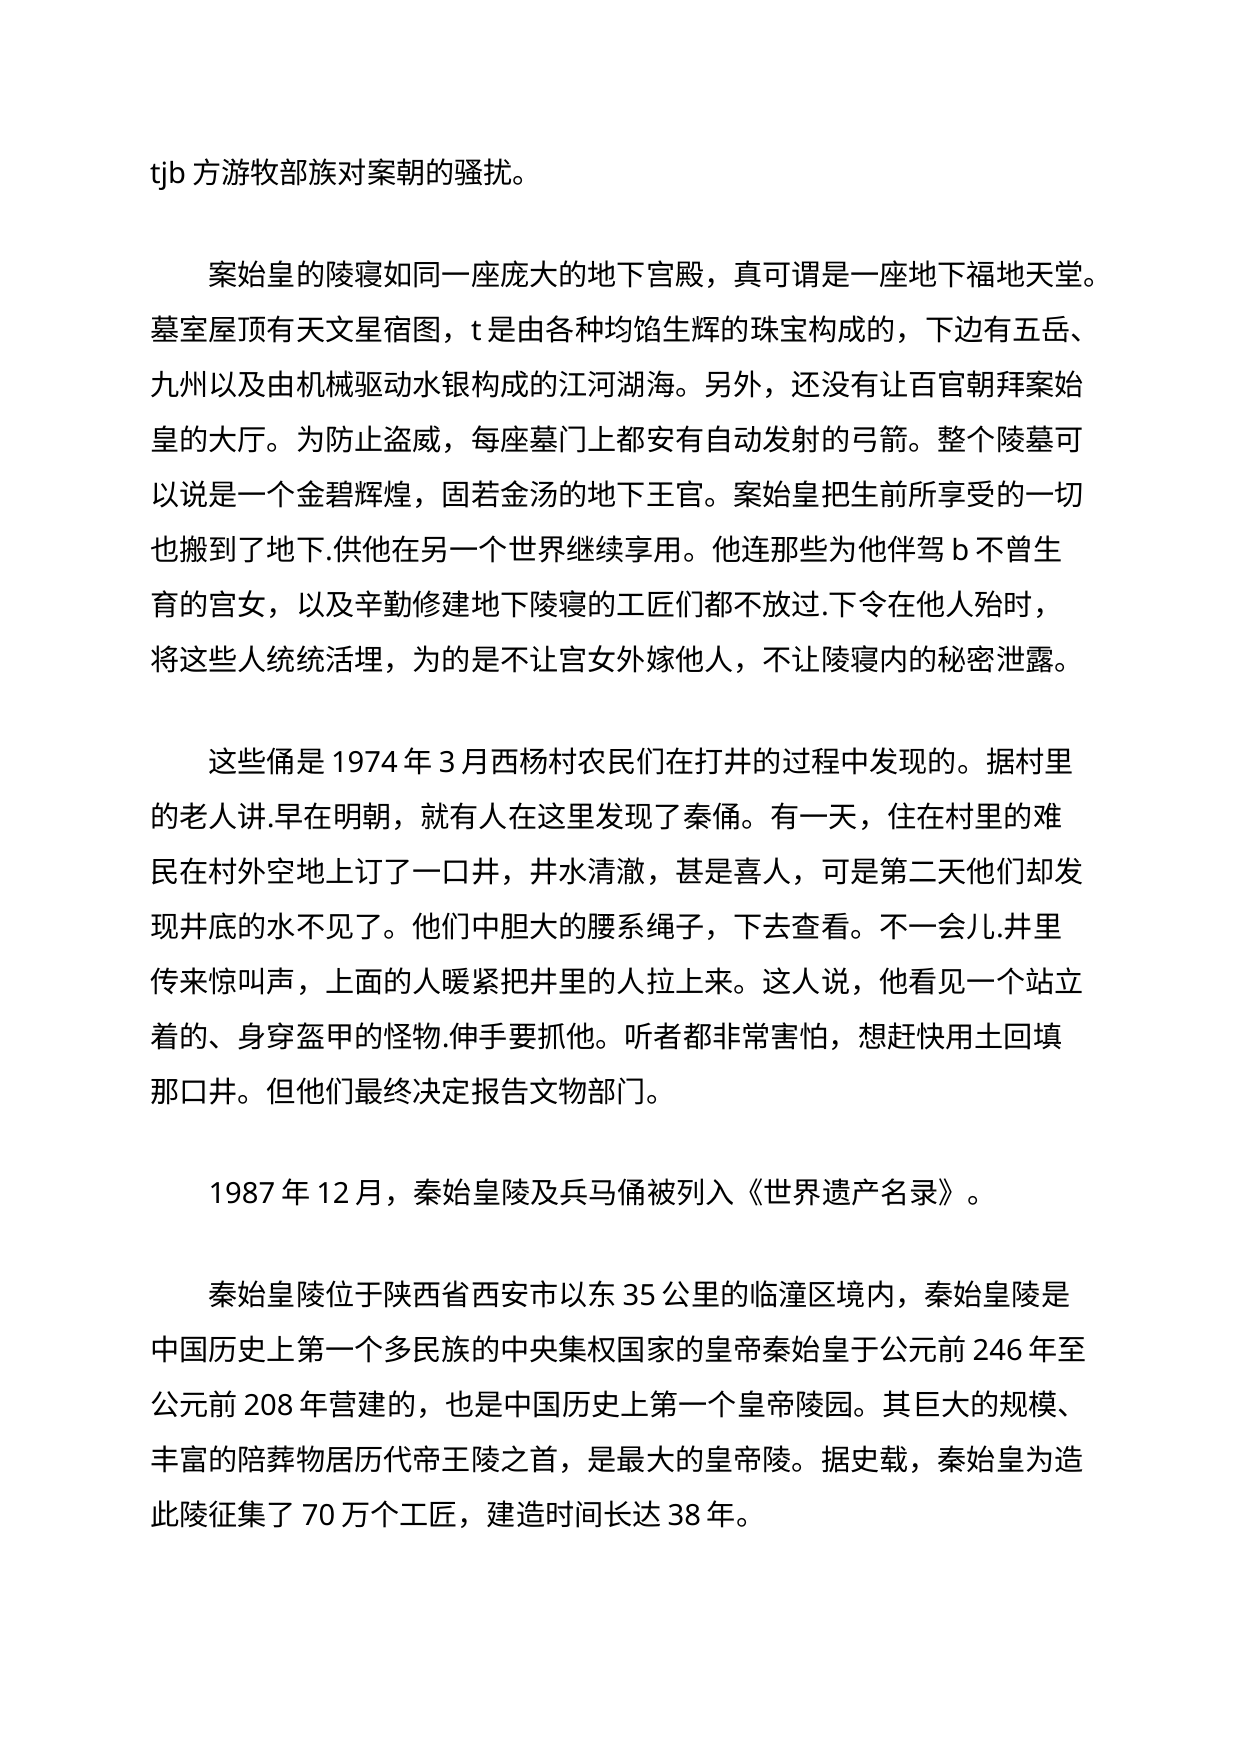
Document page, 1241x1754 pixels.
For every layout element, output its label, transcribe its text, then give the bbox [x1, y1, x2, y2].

text 1987年12月，秦始皇陵及兵马俑被列入《世界遗产名录》。 [150, 1170, 1090, 1212]
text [150, 150, 1090, 192]
text 案始皇的陵寝如同一座庞大的地下宫殿，真可谓是一座地下福地天堂。墓室屋顶有天文星宿图，t是由各种均馅生辉的珠宝构成的，下边有五岳、九州以及由机械驱动水银构成的江河湖海。另外，还没有让百官朝拜案始皇的大厅。为防止盗威，每座墓门上都安有自动发射的弓箭。整个陵墓可以说是一个金碧辉煌，固若金汤的地下王官。案始皇把生前所享受的一切也搬到了地下.供他在另一个世界继续享用。他连那些为他伴驾b不曾生育的宫女，以及辛勤修建地下陵寝的工匠们都不放过.下令在他人殆时，将这些人统统活埋，为的是不让宫女外嫁他人，不让陵寝内的秘密泄露。 [150, 252, 1090, 679]
text 这些俑是1974年3月西杨村农民们在打井的过程中发现的。据村里的老人讲.早在明朝，就有人在这里发现了秦俑。有一天，住在村里的难民在村外空地上订了一口井，井水清澈，甚是喜人，可是第二天他们却发现井底的水不见了。他们中胆大的腰系绳子，下去查看。不一会儿.井里传来惊叫声，上面的人暖紧把井里的人拉上来。这人说，他看见一个站立着的、身穿盔甲的怪物.伸手要抓他。听者都非常害怕，想赶快用土回填那口井。但他们最终决定报告文物部门。 [150, 738, 1090, 1110]
text 秦始皇陵位于陕西省西安市以东35公里的临潼区境内，秦始皇陵是中国历史上第一个多民族的中央集权国家的皇帝秦始皇于公元前246年至公元前208年营建的，也是中国历史上第一个皇帝陵园。其巨大的规模、丰富的陪葬物居历代帝王陵之首，是最大的皇帝陵。据史载，秦始皇为造此陵征集了70万个工匠，建造时间长达38年。 [150, 1272, 1090, 1534]
